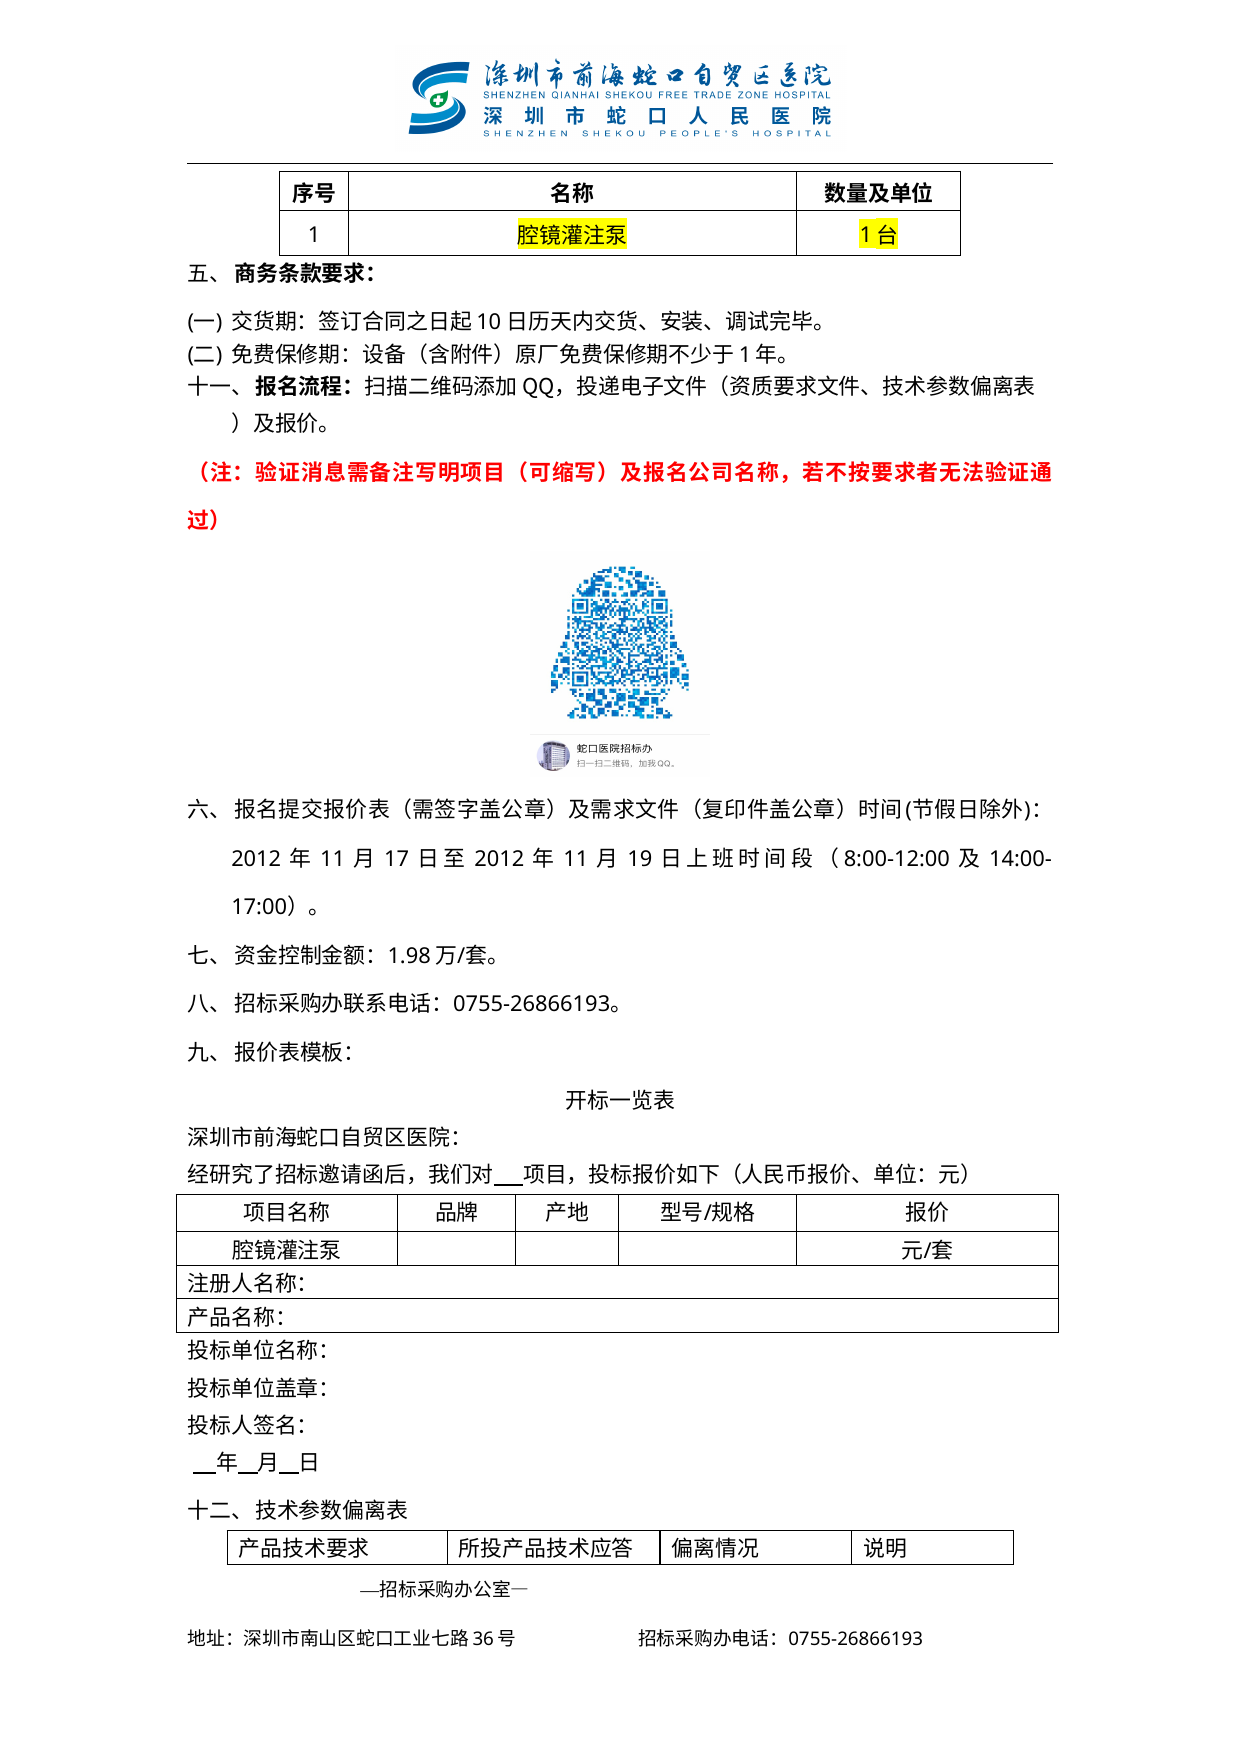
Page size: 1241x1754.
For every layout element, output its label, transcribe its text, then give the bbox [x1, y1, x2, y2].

text 投标人签名： [187, 1407, 1053, 1440]
list 技术参数偏离表 [187, 1493, 1053, 1525]
table_header 产品技术要求 [228, 1531, 447, 1563]
table_cell 腔镜灌注泵 [349, 211, 796, 254]
table_cell [398, 1232, 515, 1265]
table_cell 产品名称： [177, 1299, 1058, 1332]
list 商务条款要求： [187, 256, 1053, 288]
table_cell 1 [280, 211, 348, 254]
table_header 品牌 [398, 1195, 515, 1231]
list 报价表模板： [187, 1034, 1053, 1067]
text ）及报价。 [231, 406, 1053, 438]
table_cell 注册人名称： [177, 1266, 1058, 1298]
text 投标单位名称： [187, 1333, 1053, 1365]
table_cell [516, 1232, 618, 1265]
text 深圳市前海蛇口自贸区医院： [187, 1119, 1053, 1152]
table_cell 1台 [797, 211, 960, 254]
list 报名提交报价表（需签字盖公章）及需求文件（复印件盖公章）时间(节假日除外)：2012年11月17日至2012年11月19日上班时间段（8:00-12:00及14:00-17:00）。 [187, 792, 1053, 922]
table_header 型号/规格 [619, 1195, 796, 1231]
list 资金控制金额：1.98万/套。 [187, 937, 1053, 970]
text （注：验证消息需备注写明项目（可缩写）及报名公司名称，若不按要求者无法验证通过） [187, 454, 1053, 536]
picture [530, 551, 710, 777]
list 招标采购办联系电话：0755-26866193。 [187, 986, 1053, 1018]
table_header 序号 [280, 172, 348, 210]
table_header 报价 [797, 1195, 1058, 1231]
table_header 项目名称 [177, 1195, 397, 1231]
table_header 数量及单位 [797, 172, 960, 210]
picture [395, 45, 847, 152]
text 投标单位盖章： [187, 1370, 1053, 1403]
text 开标一览表 [187, 1082, 1053, 1115]
table_header 产地 [516, 1195, 618, 1231]
list 报名流程：扫描二维码添加QQ，投递电子文件（资质要求文件、技术参数偏离表 [187, 369, 1053, 401]
table_cell 元/套 [797, 1232, 1058, 1265]
table_header 名称 [349, 172, 796, 210]
table_cell 腔镜灌注泵 [177, 1232, 397, 1265]
table_header 说明 [852, 1531, 1013, 1563]
table_cell [619, 1232, 796, 1265]
text 经研究了招标邀请函后，我们对 项目，投标报价如下（人民币报价、单位：元） [187, 1157, 1053, 1189]
list 交货期：签订合同之日起10 日历天内交货、安装、调试完毕。 [187, 304, 1053, 336]
list 免费保修期：设备（含附件）原厂免费保修期不少于1年。 [187, 336, 1053, 369]
table_header 所投产品技术应答 [448, 1531, 659, 1563]
table_header 偏离情况 [661, 1531, 851, 1563]
text 年 月 日 [187, 1444, 1053, 1477]
